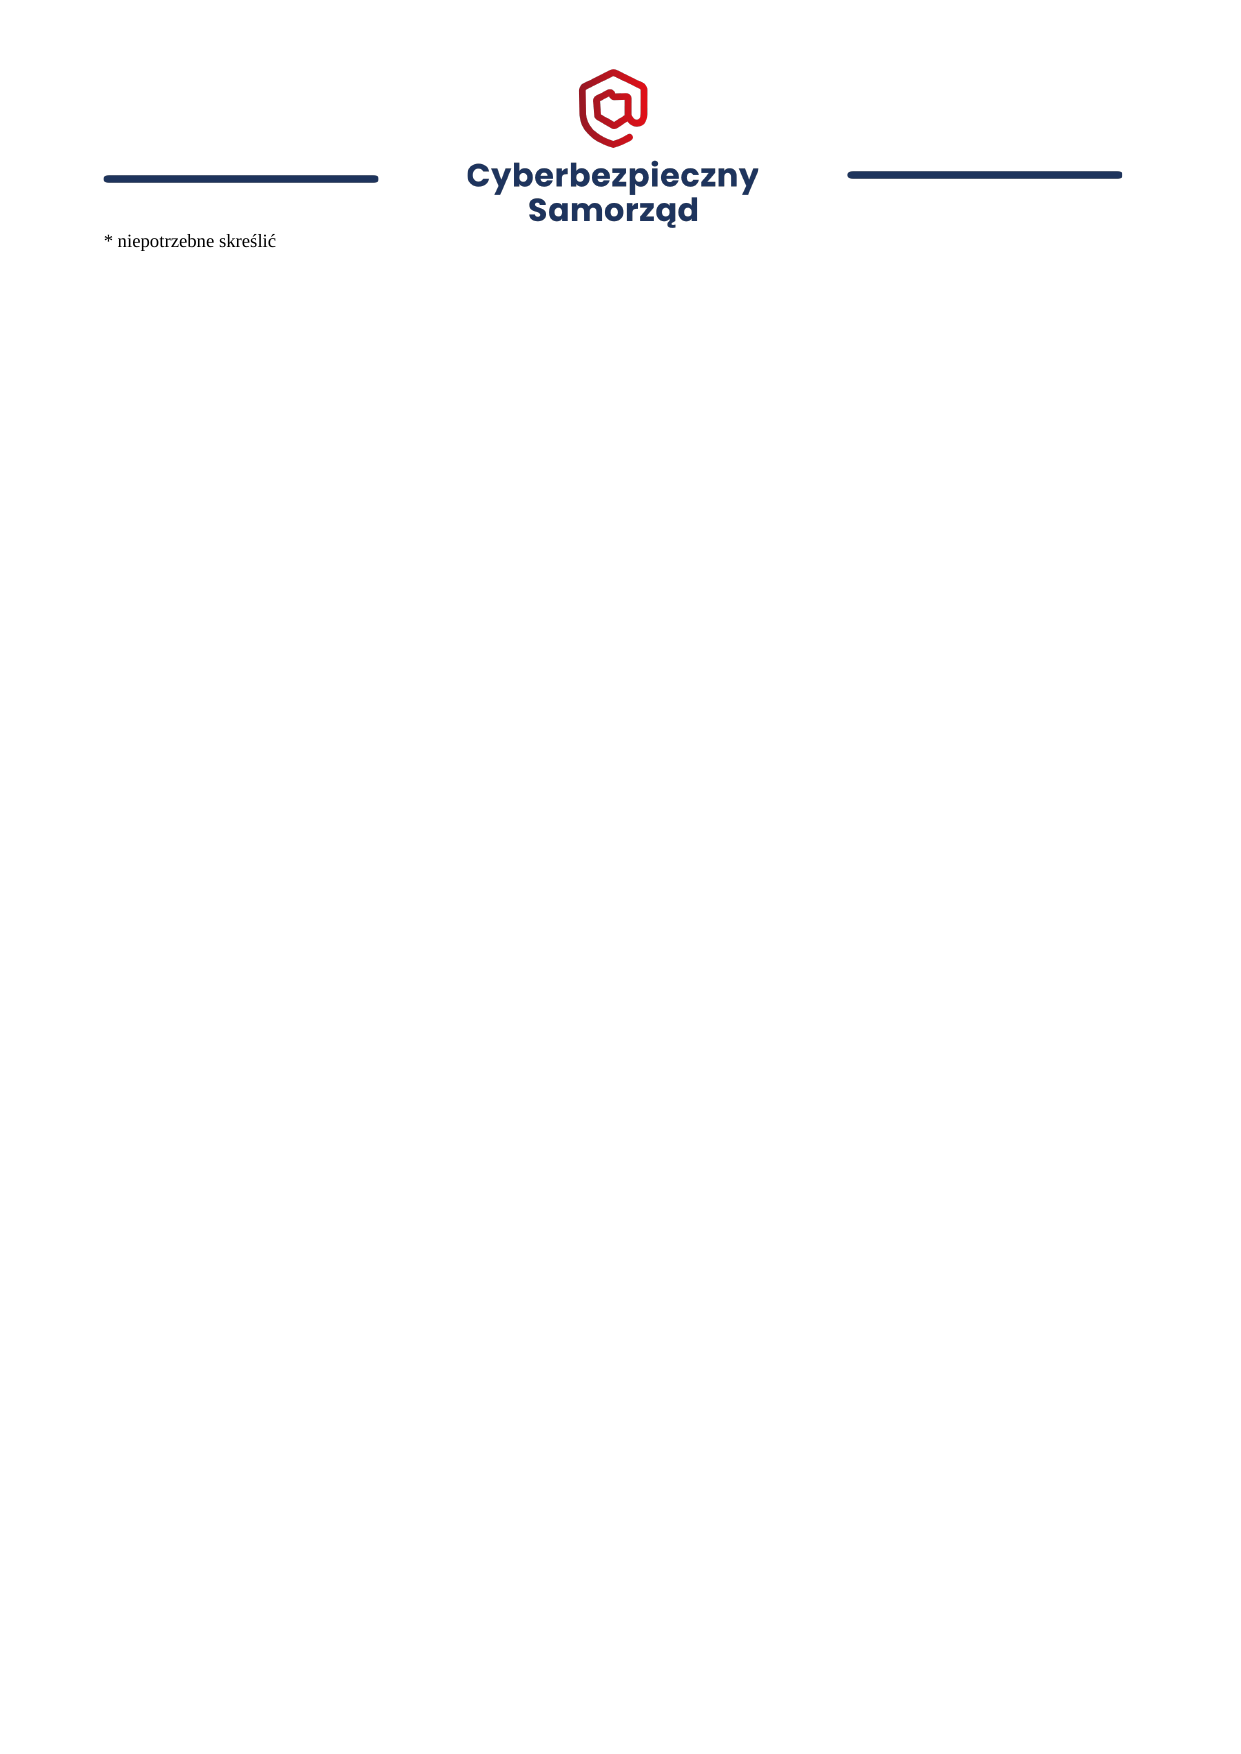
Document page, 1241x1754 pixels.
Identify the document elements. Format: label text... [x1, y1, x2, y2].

picture [103, 175, 379, 183]
picture [467, 69, 759, 228]
picture [847, 171, 1123, 179]
text * niepotrzebne skreślić [103, 230, 1122, 252]
